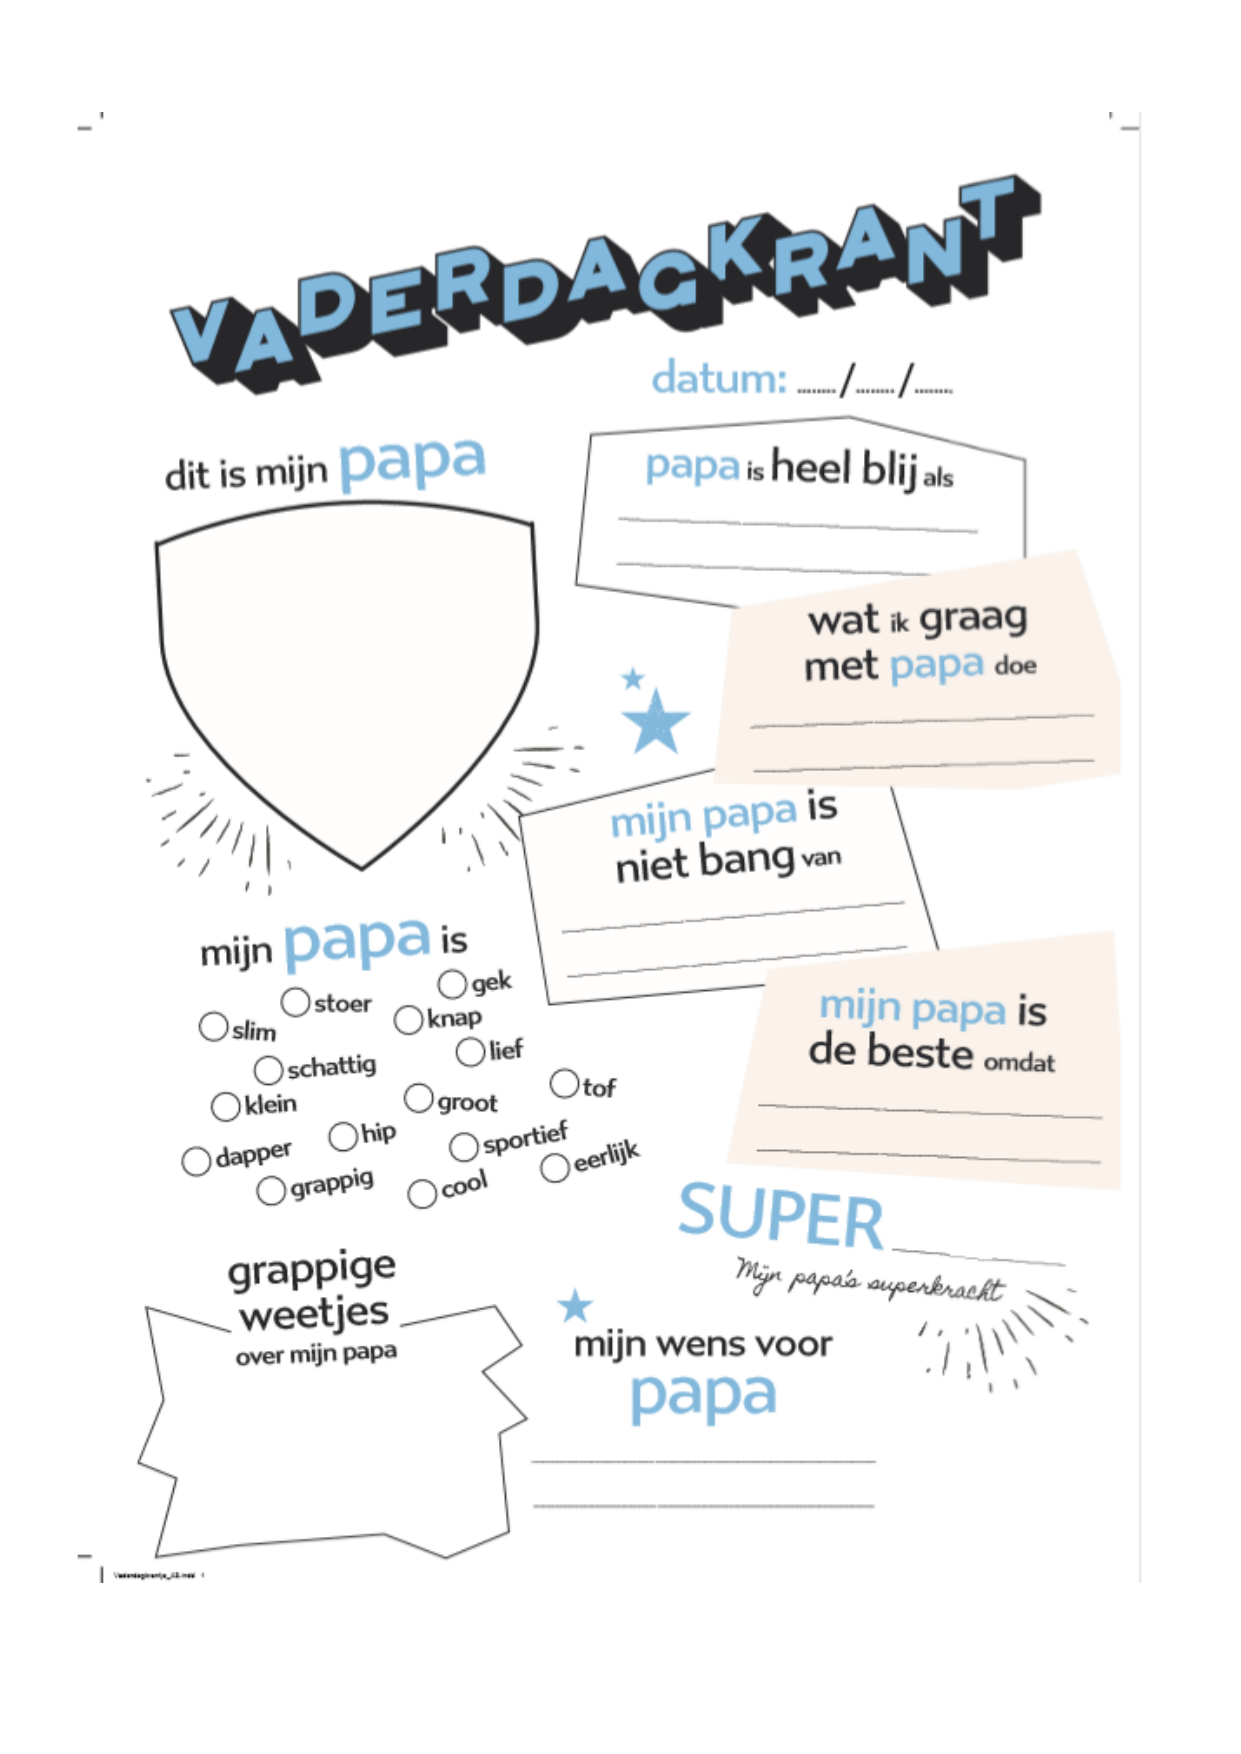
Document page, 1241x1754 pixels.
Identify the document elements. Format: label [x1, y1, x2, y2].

picture [77, 112, 1142, 1583]
